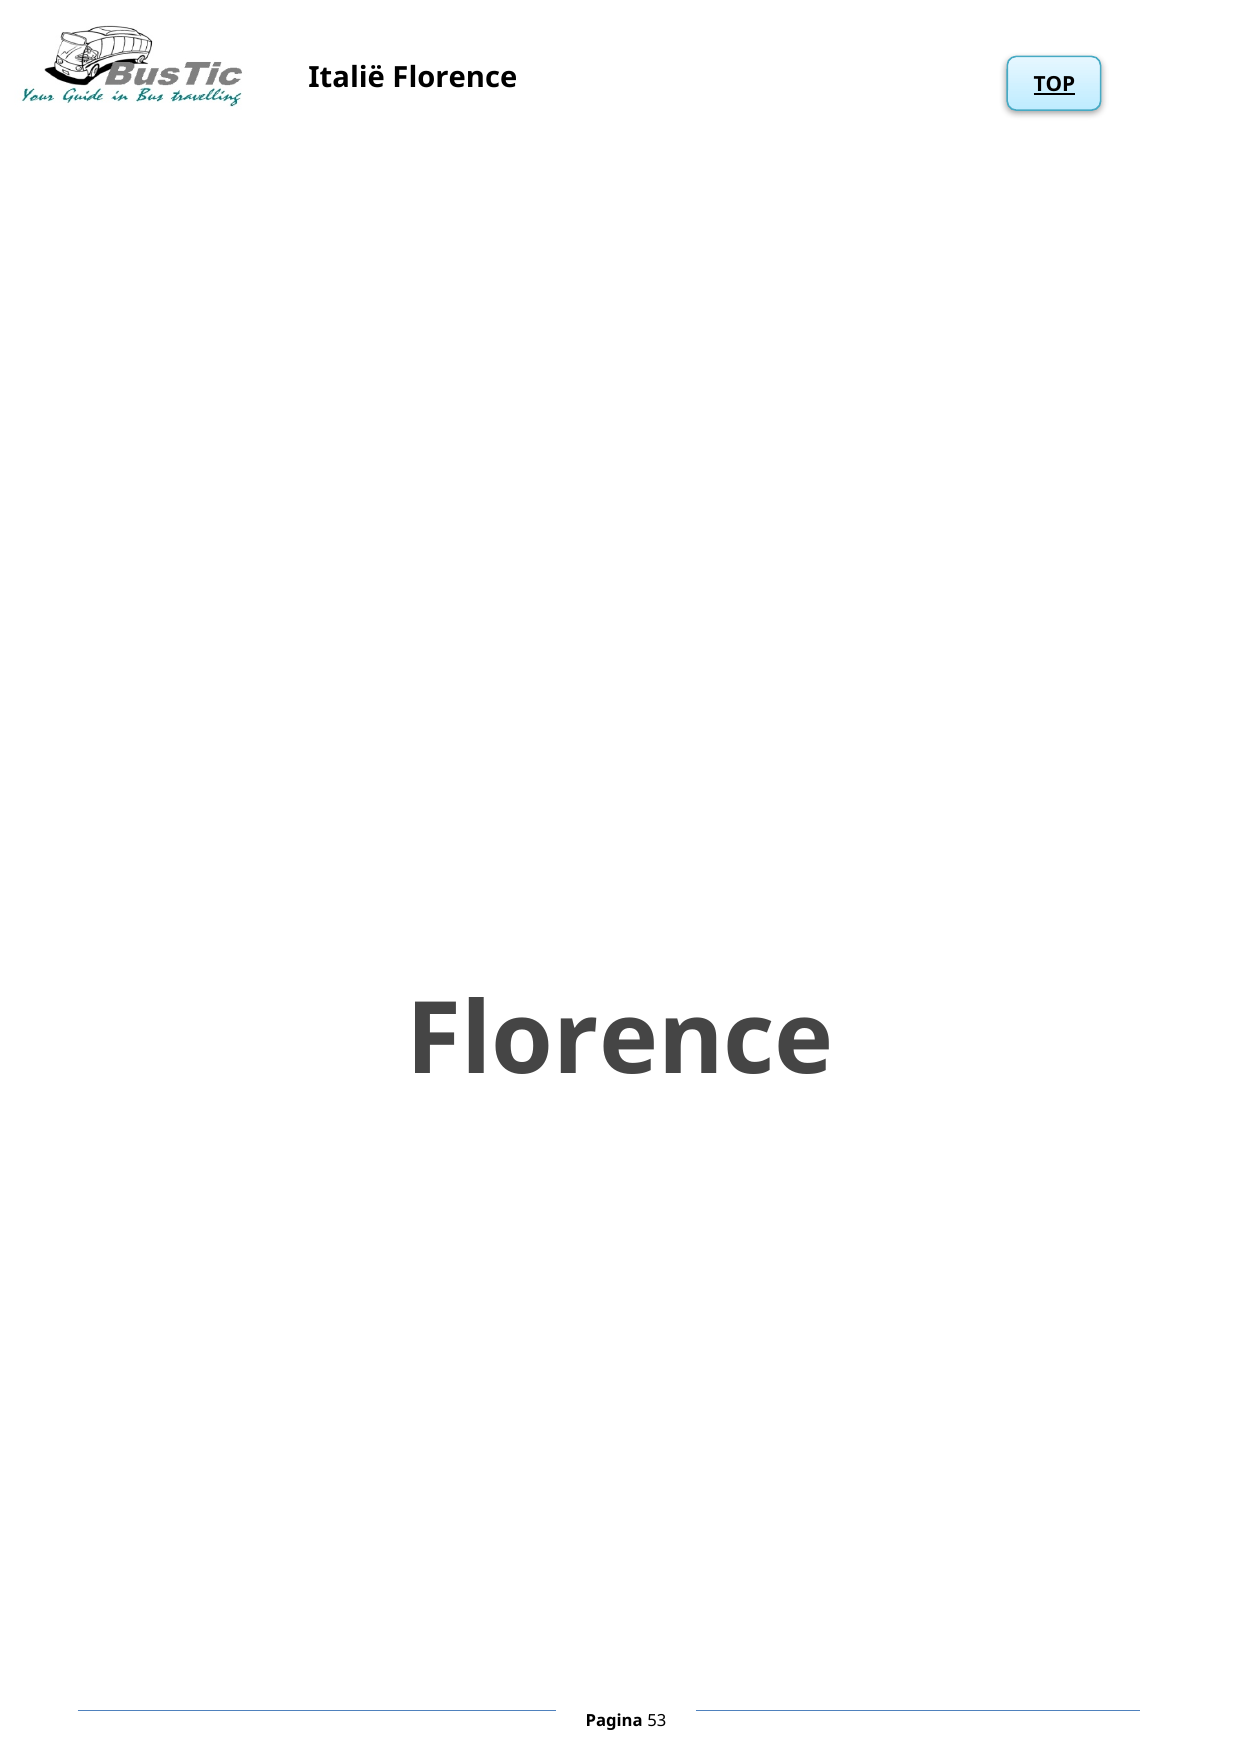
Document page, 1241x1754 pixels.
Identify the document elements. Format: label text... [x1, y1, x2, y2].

text Florence [89, 967, 1152, 1103]
picture [14, 21, 251, 110]
